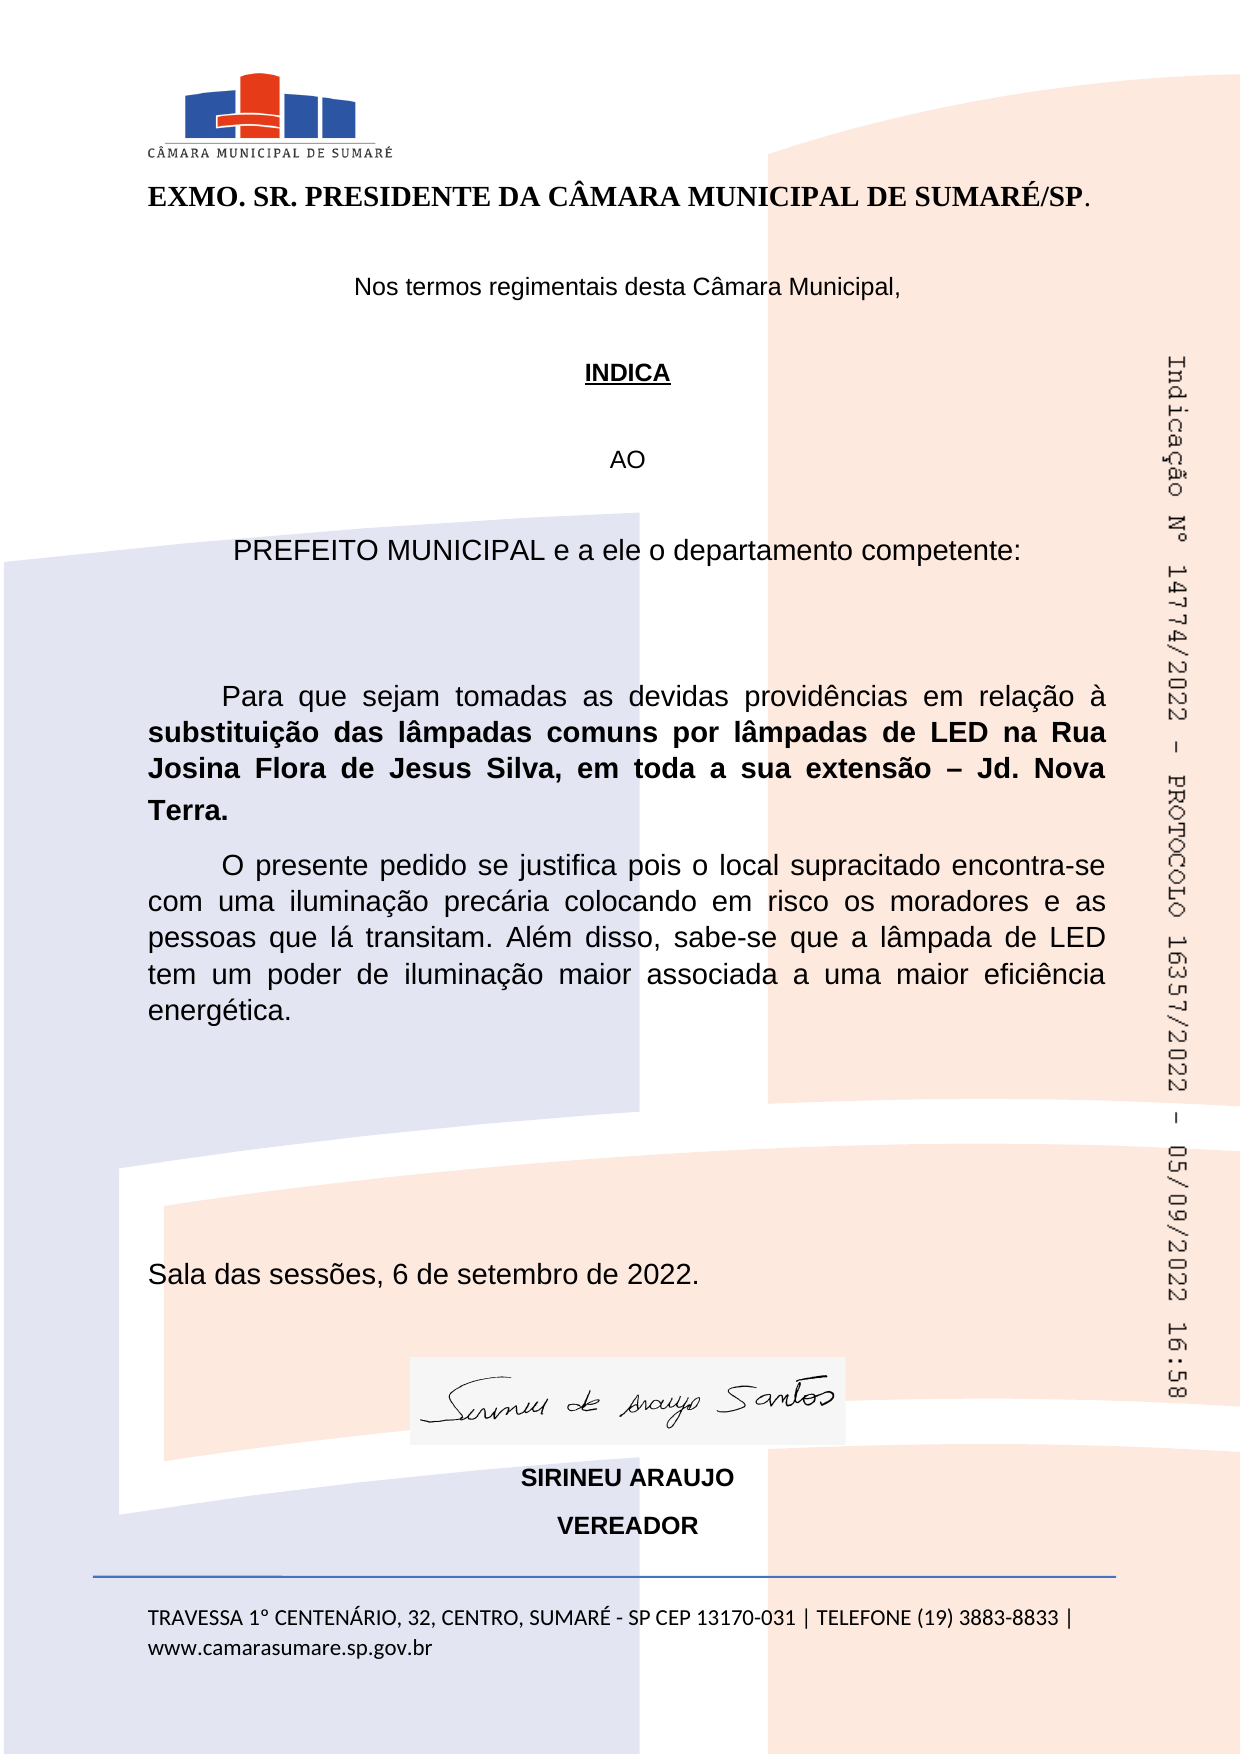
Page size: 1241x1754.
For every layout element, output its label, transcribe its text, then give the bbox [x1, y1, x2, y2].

picture [1142, 349, 1205, 1405]
text SIRINEU ARAUJO [148, 1463, 1107, 1492]
picture [147, 73, 394, 160]
text O presente pedido se justifica pois o local supracitado encontra-se com uma iluminação precária colocando em risco os moradores e as pessoas que lá transitam. Além disso, sabe-se que a lâmpada de LED tem um poder de iluminação maior associada a uma maior eficiência energética. [148, 848, 1107, 1026]
picture [409, 1357, 846, 1445]
text AO [148, 446, 1107, 474]
text Nos termos regimentais desta Câmara Municipal, [148, 272, 1107, 301]
text PREFEITO MUNICIPAL e a ele o departamento competente: [148, 533, 1107, 566]
text INDICA [148, 358, 1107, 387]
text Para que sejam tomadas as devidas providências em relação à substituição das lâmpadas comuns por lâmpadas de LED na Rua Josina Flora de Jesus Silva, em toda a sua extensão – Jd. Nova Terra. [148, 678, 1107, 828]
text Sala das sessões, 6 de setembro de 2022. [148, 1257, 1107, 1290]
text EXMO. SR. PRESIDENTE DA CÂMARA MUNICIPAL DE SUMARÉ/SP. [148, 179, 1107, 212]
text VEREADOR [148, 1511, 1107, 1539]
